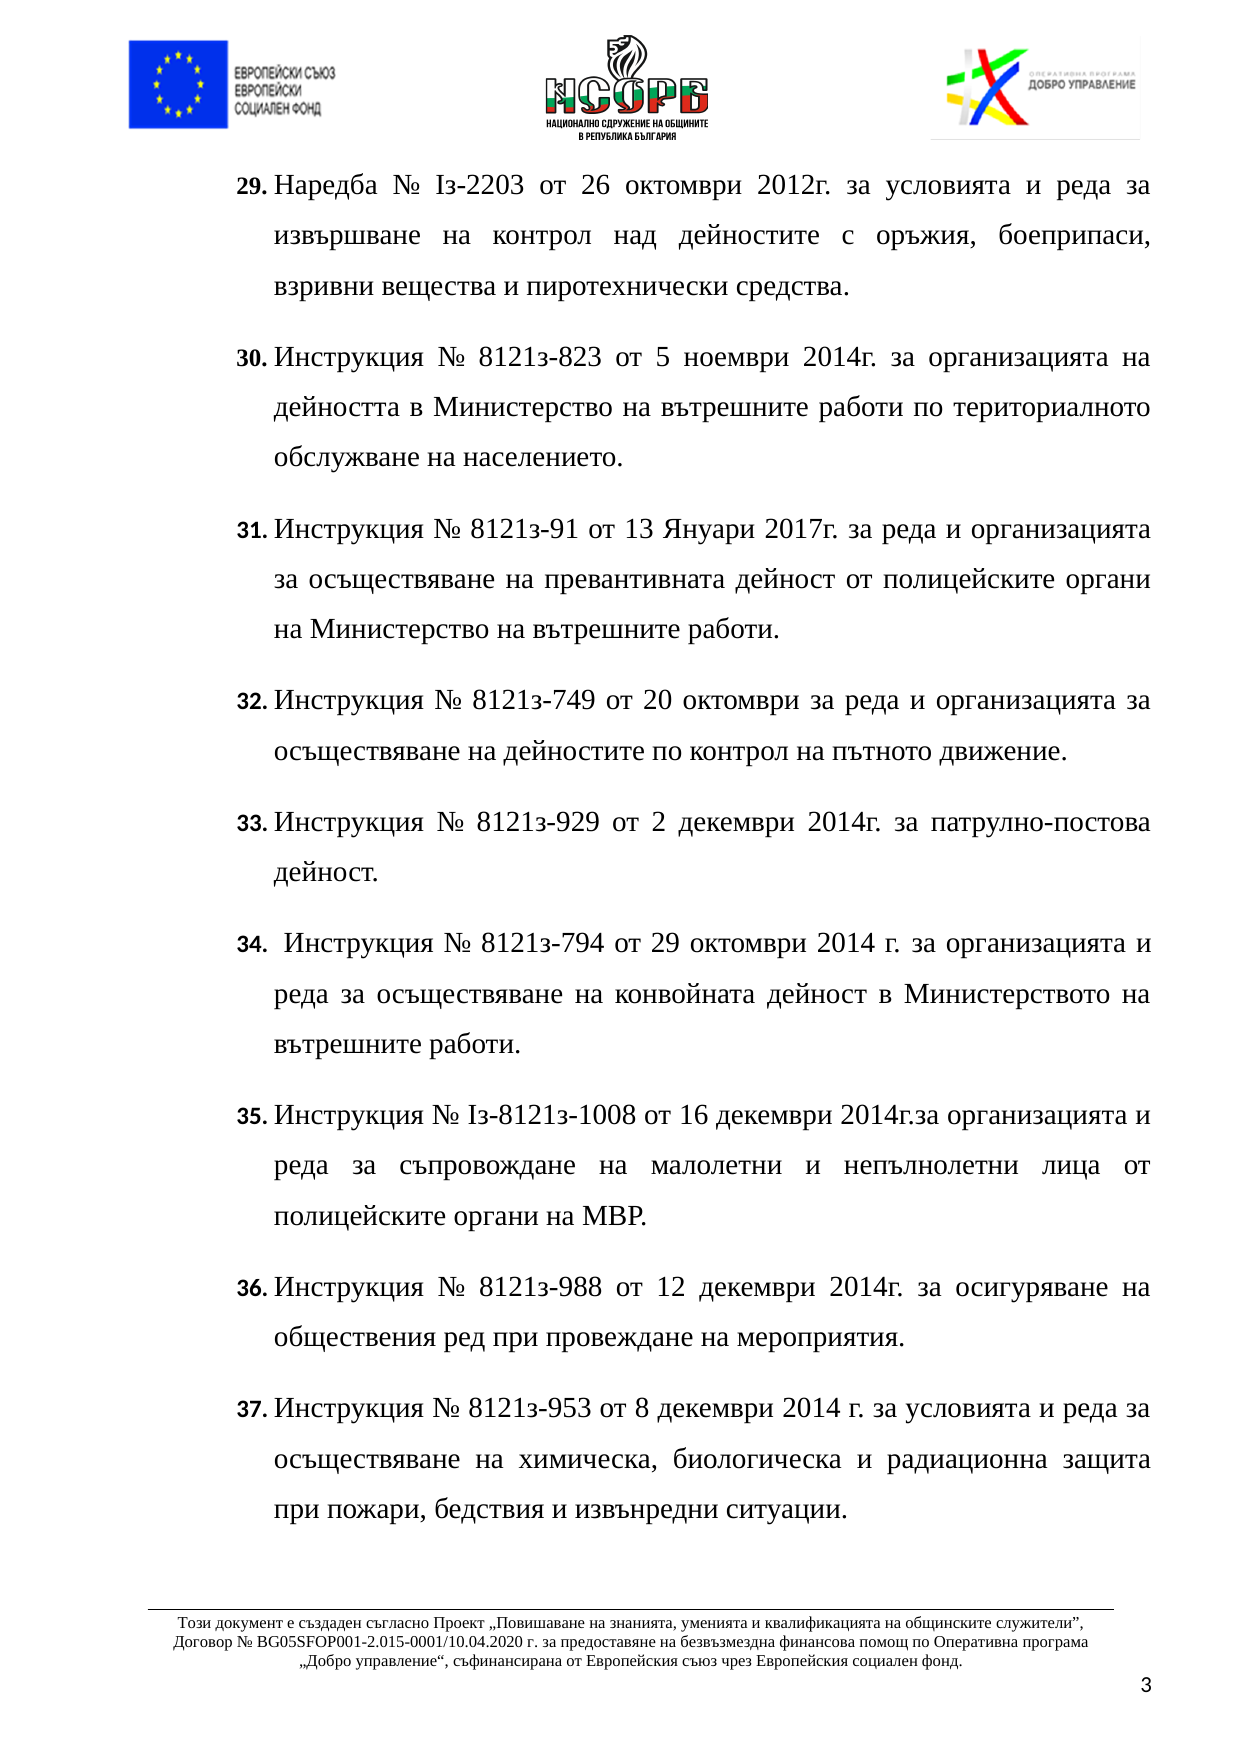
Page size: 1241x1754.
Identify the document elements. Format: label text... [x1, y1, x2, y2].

list Наредба № Із-2203 от 26 октомври 2012г. за условията и реда за извършване на контрол над дейностите с оръжия, боеприпаси, взривни вещества и пиротехнически средства. [236, 167, 1152, 301]
list Инструкция № 8121з-929 от 2 декември 2014г. за патрулно-постова дейност. [236, 804, 1152, 888]
list Инструкция № 8121з-91 от 13 Януари 2017г. за реда и организацията за осъществяване на превантивната дейност от полицейските органи на Министерство на вътрешните работи. [236, 511, 1152, 645]
list Инструкция № 8121з-953 от 8 декември 2014 г. за условията и реда за осъществяване на химическа, биологическа и радиационна защита при пожари, бедствия и извънредни ситуации. [236, 1390, 1152, 1524]
list Инструкция № 8121з-794 от 29 октомври 2014 г. за организацията и реда за осъществяване на конвойната дейност в Министерството на вътрешните работи. [236, 925, 1152, 1059]
list Инструкция № 8121з-749 от 20 октомври за реда и организацията за осъществяване на дейностите по контрол на пътното движение. [236, 682, 1152, 766]
list Инструкция № 8121з-988 от 12 декември 2014г. за осигуряване на обществения ред при провеждане на мероприятия. [236, 1269, 1152, 1353]
list Инструкция № Із-8121з-1008 от 16 декември 2014г.за организацията и реда за съпровождане на малолетни и непълнолетни лица от полицейските органи на МВР. [236, 1097, 1152, 1231]
picture [545, 35, 708, 140]
picture [930, 36, 1141, 140]
list Инструкция № 8121з-823 от 5 ноември 2014г. за организацията на дейността в Министерство на вътрешните работи по териториалното обслужване на населението. [236, 339, 1152, 473]
picture [118, 29, 355, 140]
